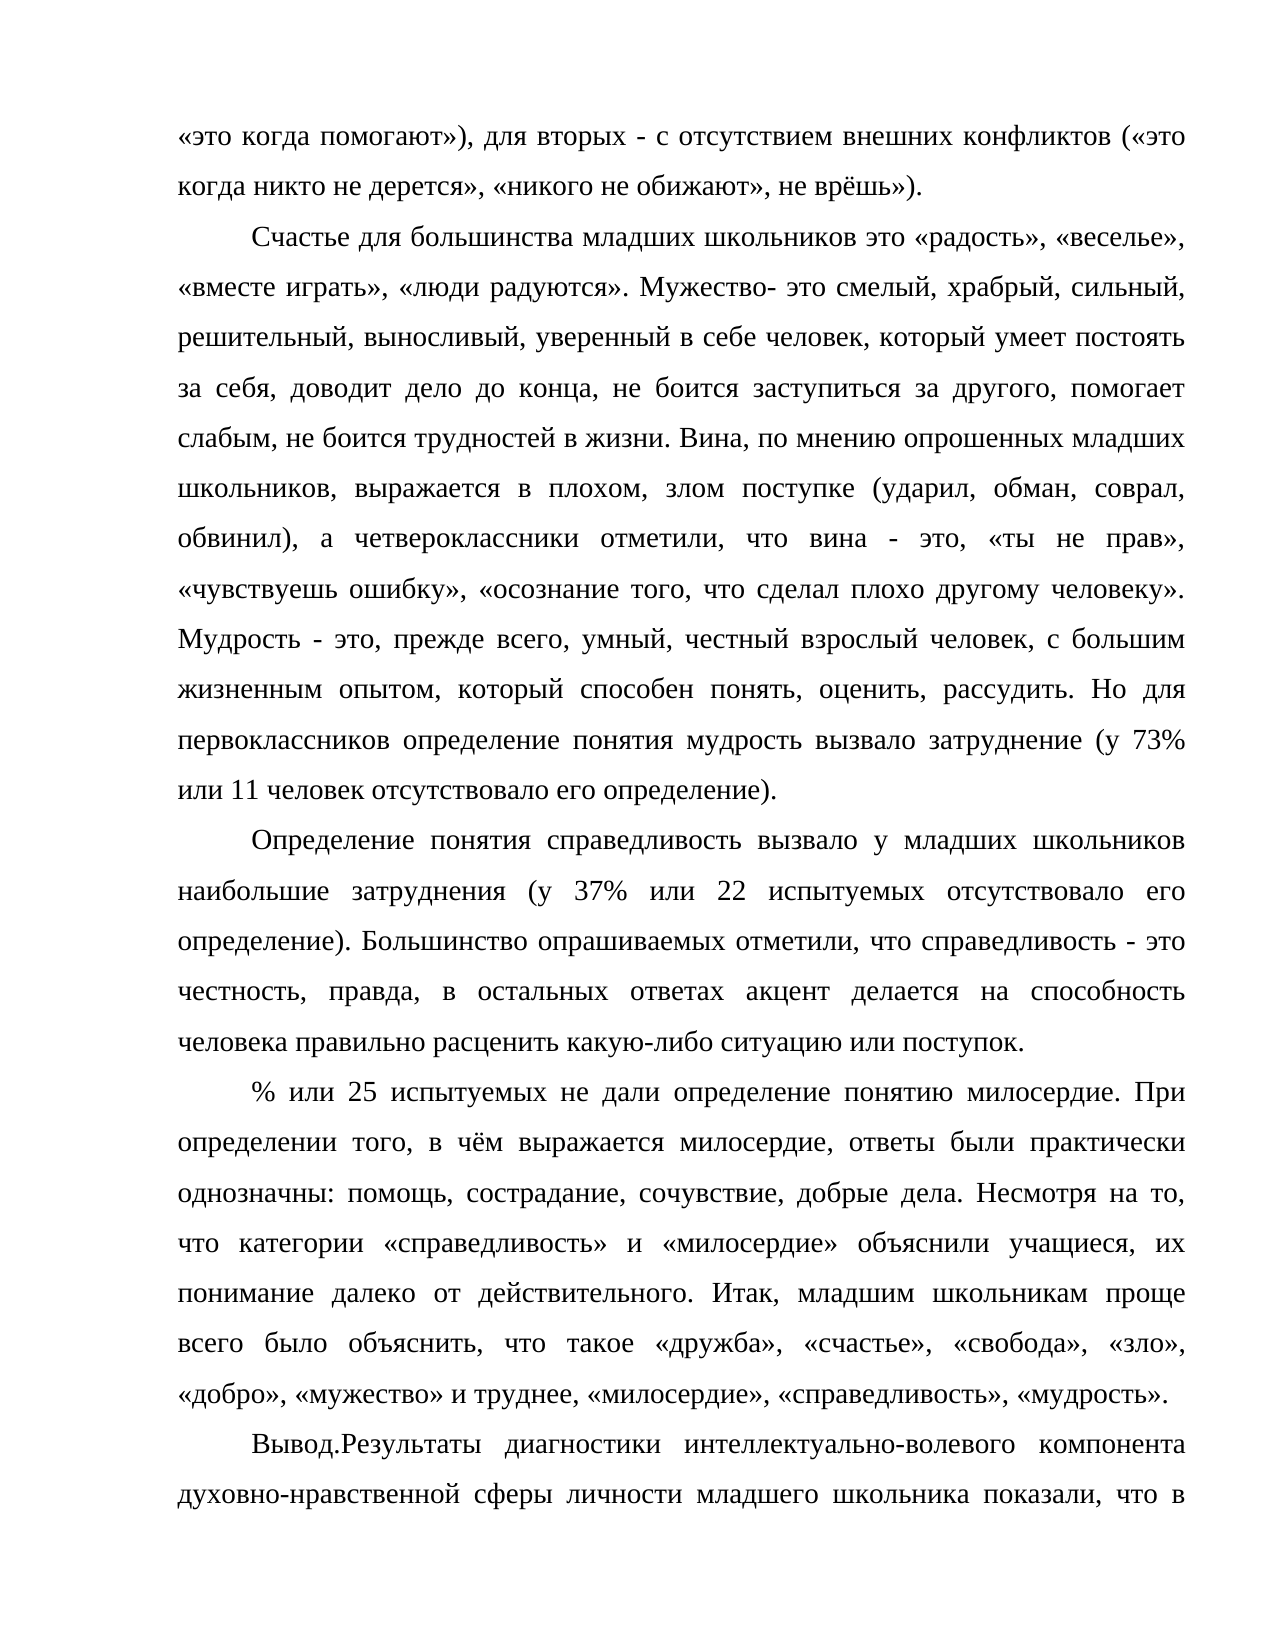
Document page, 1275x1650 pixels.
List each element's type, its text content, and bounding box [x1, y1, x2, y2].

text Счастье для большинства младших школьников это «радость», «веселье», «вместе играть», «люди радуются». Мужество- это смелый, храбрый, сильный, решительный, выносливый, уверенный в себе человек, который умеет постоять за себя, доводит дело до конца, не боится заступиться за другого, помогает слабым, не боится трудностей в жизни. Вина, по мнению опрошенных младших школьников, выражается в плохом, злом поступке (ударил, обман, соврал, обвинил), а четвероклассники отметили, что вина - это, «ты не прав», «чувствуешь ошибку», «осознание того, что сделал плохо другому человеку». Мудрость - это, прежде всего, умный, честный взрослый человек, с большим жизненным опытом, который способен понять, оценить, рассудить. Но для первоклассников определение понятия мудрость вызвало затруднение (у 73% или 11 человек отсутствовало его определение). [177, 219, 1186, 806]
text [177, 118, 1186, 202]
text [177, 1426, 1186, 1510]
text Определение понятия справедливость вызвало у младших школьников наибольшие затруднения (у 37% или 22 испытуемых отсутствовало его определение). Большинство опрашиваемых отметили, что справедливость - это честность, правда, в остальных ответах акцент делается на способность человека правильно расценить какую-либо ситуацию или поступок. [177, 822, 1186, 1057]
text % или 25 испытуемых не дали определение понятию милосердие. При определении того, в чём выражается милосердие, ответы были практически однозначны: помощь, сострадание, сочувствие, добрые дела. Несмотря на то, что категории «справедливость» и «милосердие» объяснили учащиеся, их понимание далеко от действительного. Итак, младшим школьникам проще всего было объяснить, что такое «дружба», «счастье», «свобода», «зло», «добро», «мужество» и труднее, «милосердие», «справедливость», «мудрость». [177, 1074, 1186, 1409]
